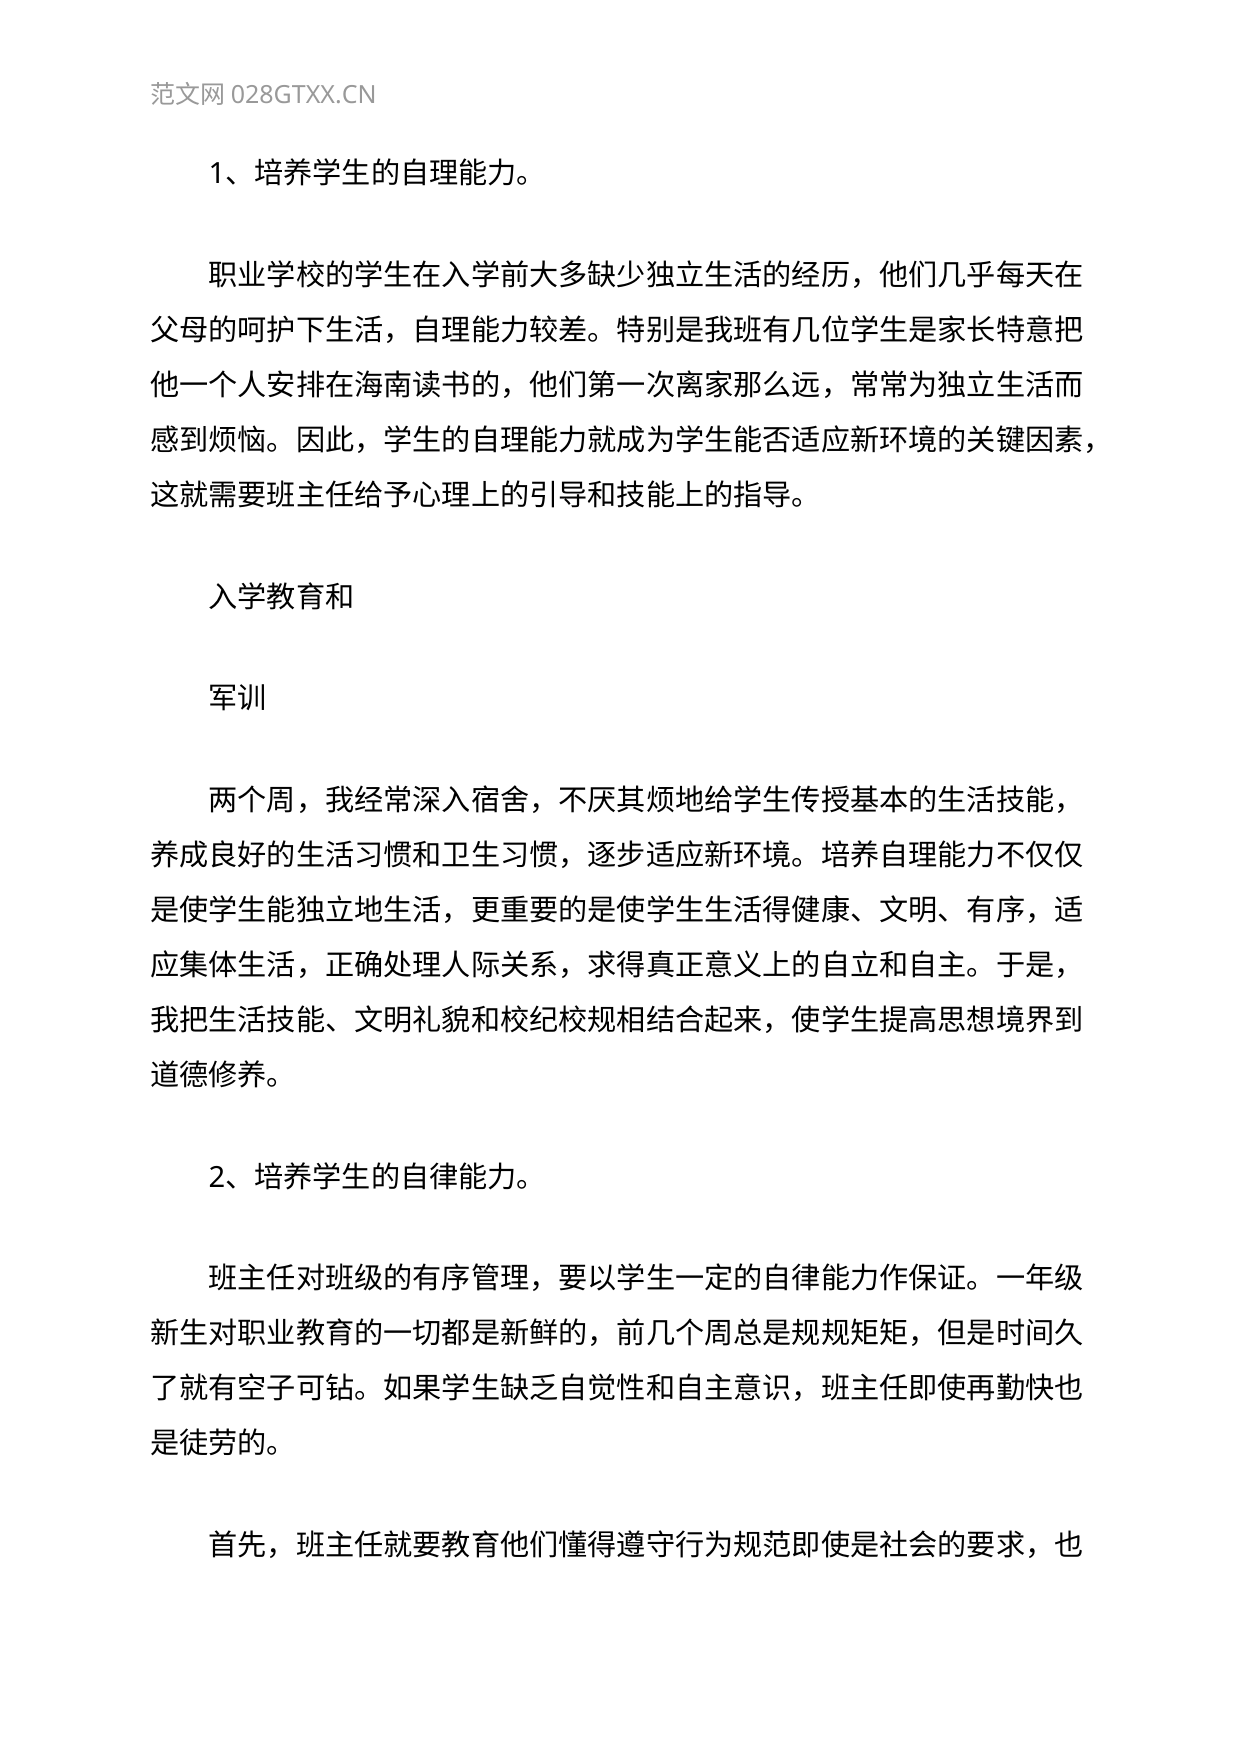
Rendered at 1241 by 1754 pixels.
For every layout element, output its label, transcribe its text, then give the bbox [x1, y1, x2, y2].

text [150, 1522, 1090, 1564]
text 军训 [150, 675, 1090, 717]
text 入学教育和 [150, 573, 1090, 616]
text 班主任对班级的有序管理，要以学生一定的自律能力作保证。一年级新生对职业教育的一切都是新鲜的，前几个周总是规规矩矩，但是时间久了就有空子可钻。如果学生缺乏自觉性和自主意识，班主任即使再勤快也是徒劳的。 [150, 1255, 1090, 1462]
text 职业学校的学生在入学前大多缺少独立生活的经历，他们几乎每天在父母的呵护下生活，自理能力较差。特别是我班有几位学生是家长特意把他一个人安排在海南读书的，他们第一次离家那么远，常常为独立生活而感到烦恼。因此，学生的自理能力就成为学生能否适应新环境的关键因素，这就需要班主任给予心理上的引导和技能上的指导。 [150, 252, 1090, 514]
text 两个周，我经常深入宿舍，不厌其烦地给学生传授基本的生活技能，养成良好的生活习惯和卫生习惯，逐步适应新环境。培养自理能力不仅仅是使学生能独立地生活，更重要的是使学生生活得健康、文明、有序，适应集体生活，正确处理人际关系，求得真正意义上的自立和自主。于是，我把生活技能、文明礼貌和校纪校规相结合起来，使学生提高思想境界到道德修养。 [150, 777, 1090, 1094]
text 2、培养学生的自律能力。 [150, 1153, 1090, 1196]
text 1、培养学生的自理能力。 [150, 150, 1090, 192]
